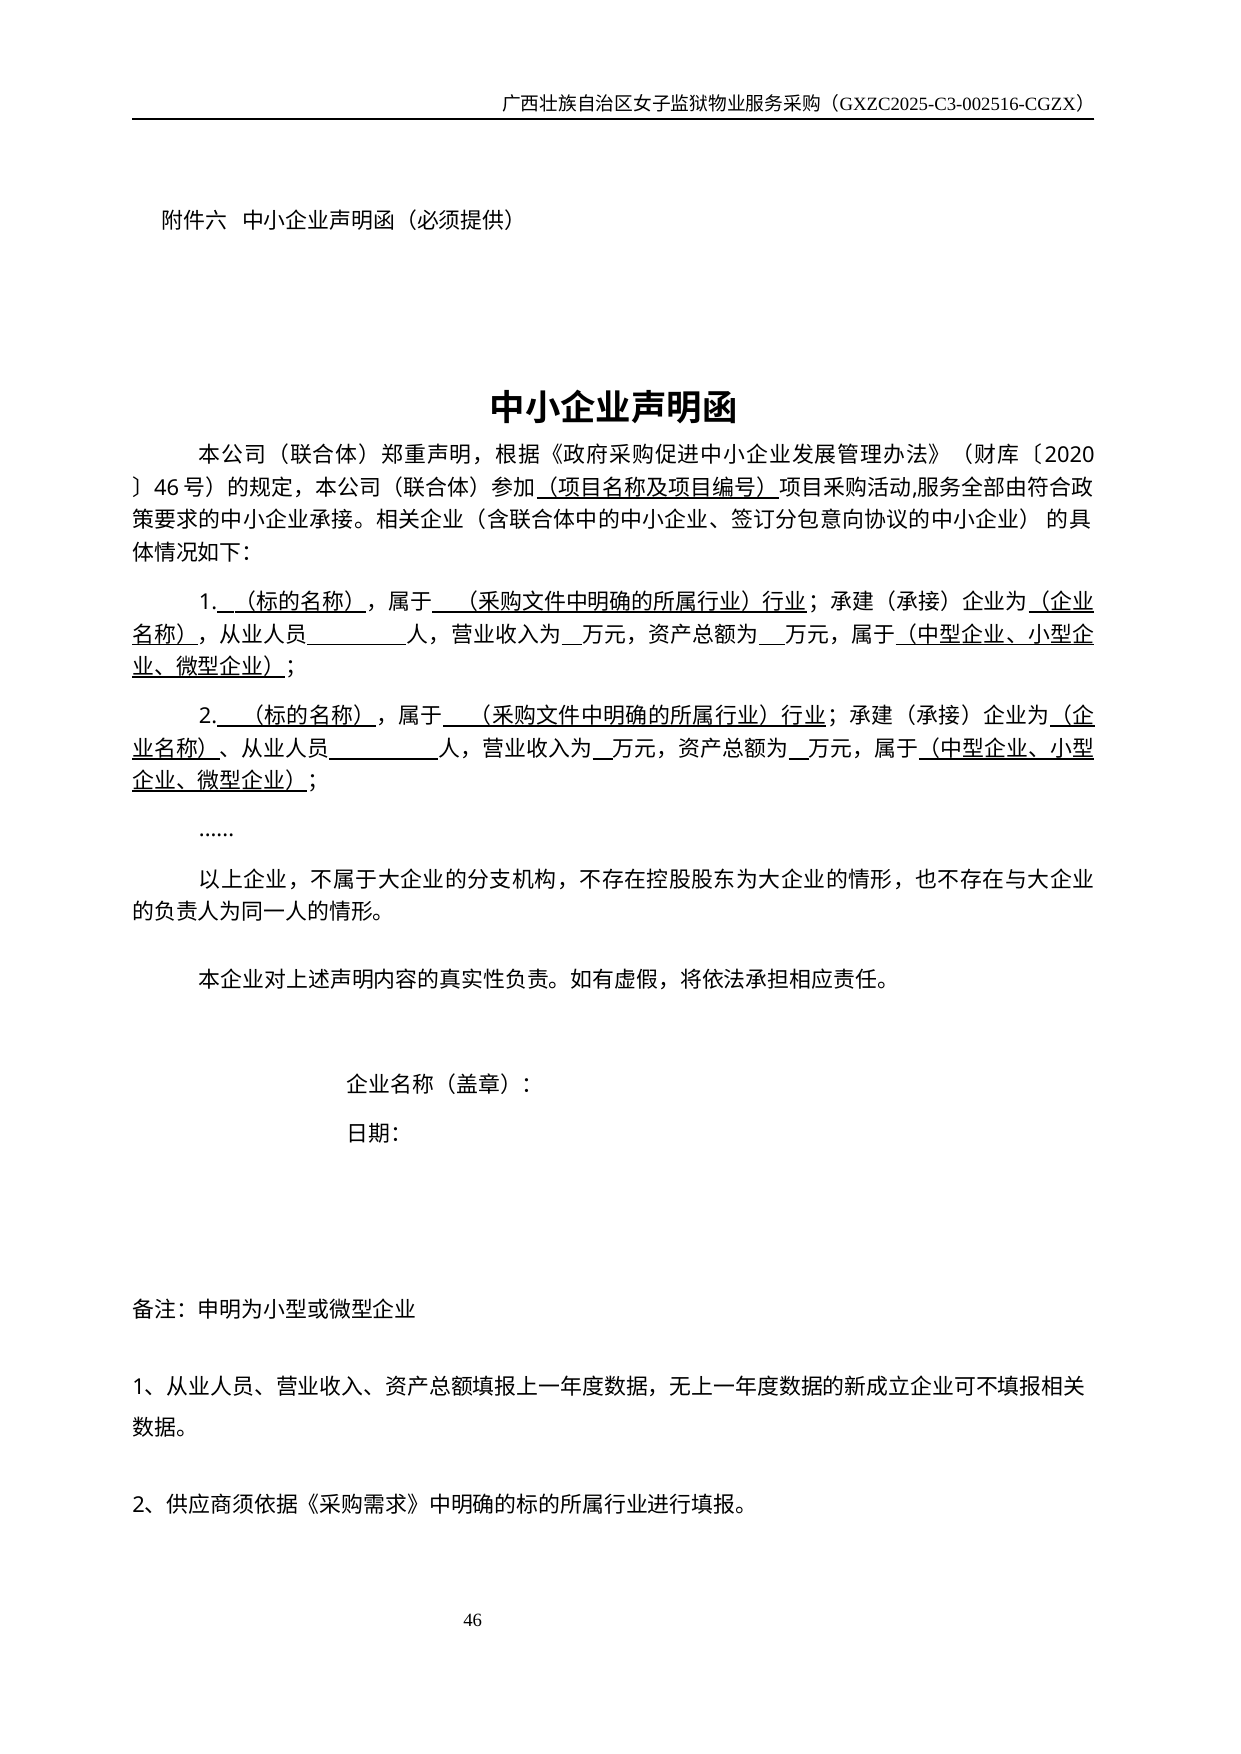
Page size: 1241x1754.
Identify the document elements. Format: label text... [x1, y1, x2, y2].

text 备注：申明为小型或微型企业 [132, 1284, 1094, 1325]
text 1、从业人员、营业收入、资产总额填报上一年度数据，无上一年度数据的新成立企业可不填报相关数据。 [132, 1361, 1094, 1444]
text 附件六 中小企业声明函（必须提供） [132, 199, 1094, 236]
text 以上企业，不属于大企业的分支机构，不存在控股股东为大企业的情形，也不存在与大企业的负责人为同一人的情形。 [132, 861, 1094, 926]
text 企业名称（盖章）： [132, 1066, 1094, 1099]
text 本企业对上述声明内容的真实性负责。如有虚假，将依法承担相应责任。 [132, 962, 1094, 994]
text 2. （标的名称），属于 （釆购文件中明确的所属行业）行业；承建（承接）企业为（企业名称）、从业人员 人，营业收入为 万元，资产总额为 万元，属于（中型企业、小型企业、微型企业）； [132, 698, 1094, 795]
text 2、供应商须依据《采购需求》中明确的标的所属行业进行填报。 [132, 1479, 1094, 1521]
text 日期： [132, 1115, 1094, 1148]
text ...... [132, 812, 1094, 844]
text 中小企业声明函 [132, 372, 1094, 437]
text 本公司（联合体）郑重声明，根据《政府采购促进中小企业发展管理办法》（财库〔2020 〕46号）的规定，本公司（联合体）参加（项目名称及项目编号）项目釆购活动,服务全部由符合政策要求的中小企业承接。相关企业（含联合体中的中小企业、签订分包意向协议的中小企业） 的具体情况如下： [132, 437, 1094, 567]
text 1. （标的名称），属于 （釆购文件中明确的所属行业）行业；承建（承接）企业为（企业名称），从业人员 人，营业收入为 万元，资产总额为 万元，属于（中型企业、小型企业、微型企业）； [132, 584, 1094, 681]
